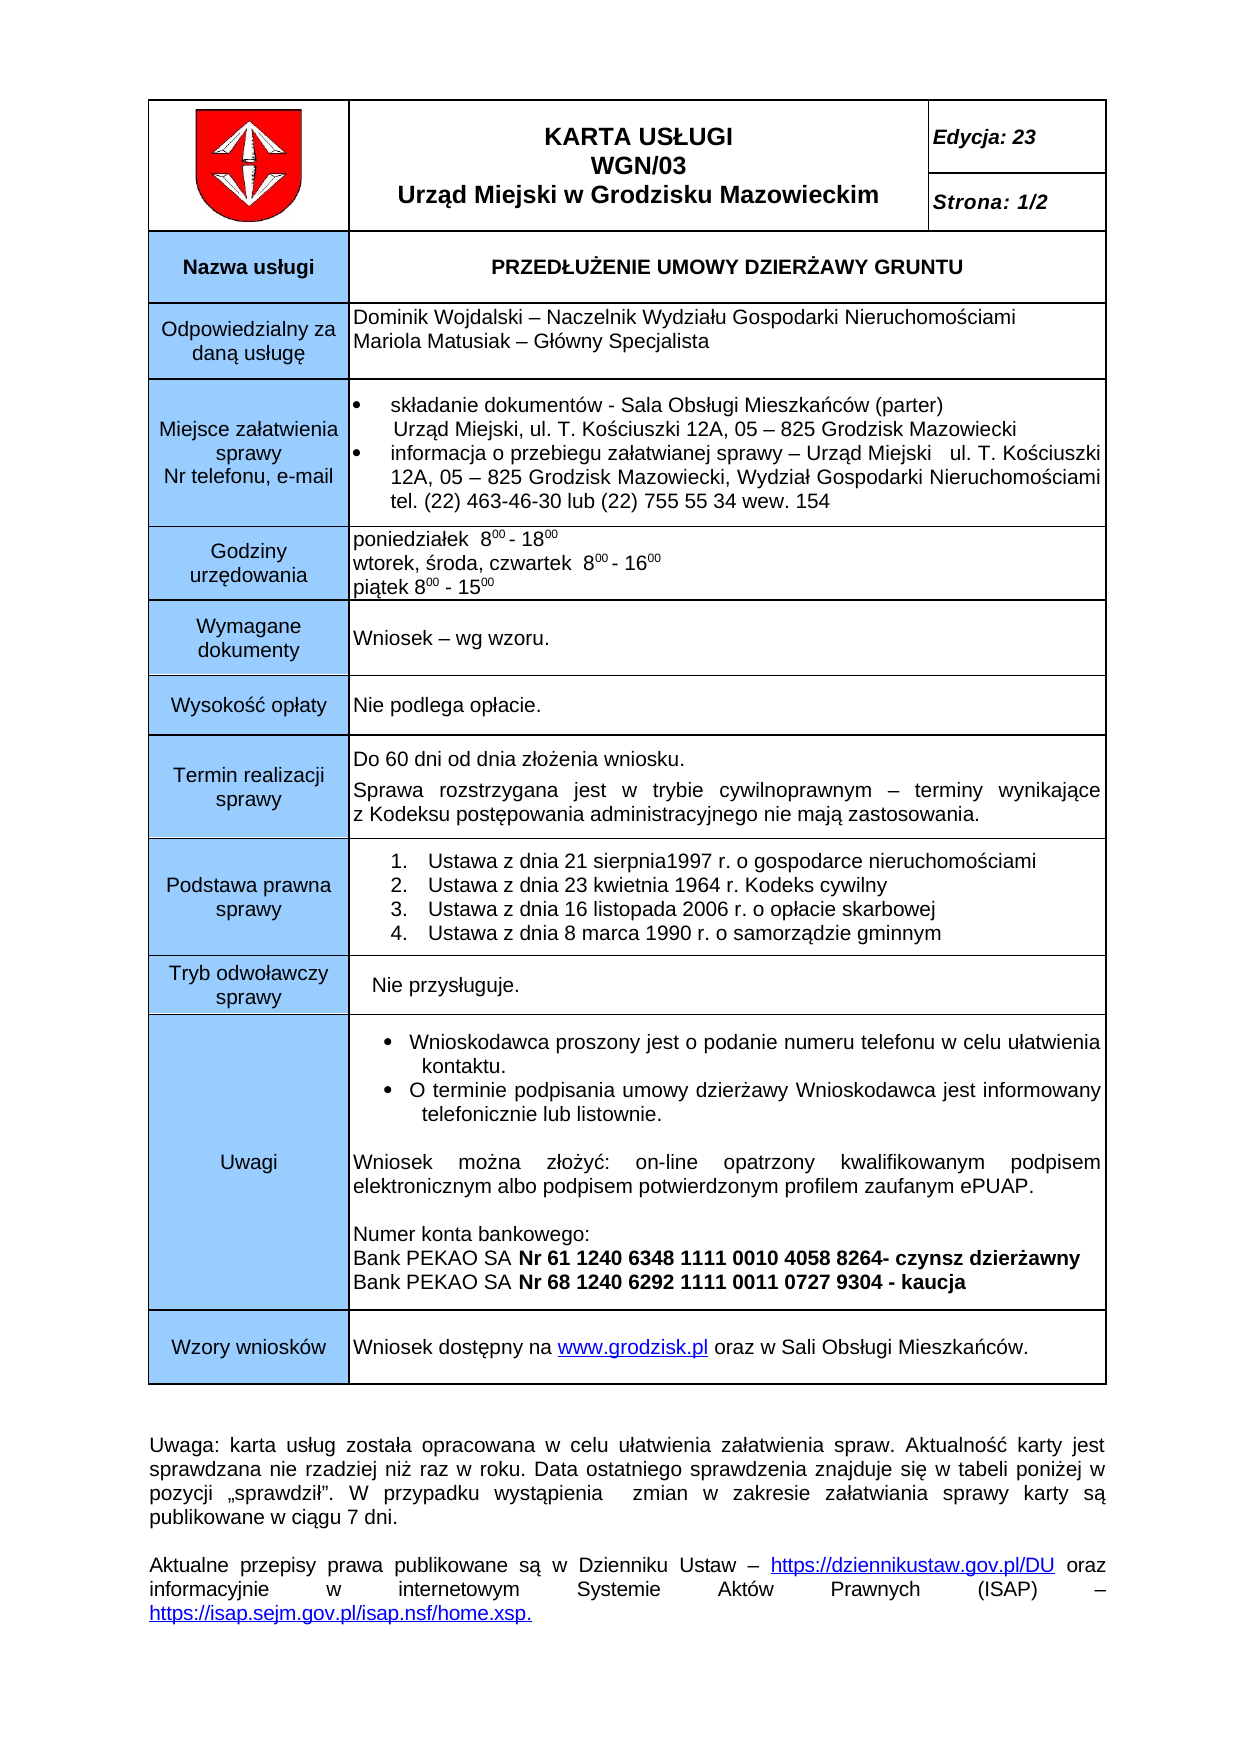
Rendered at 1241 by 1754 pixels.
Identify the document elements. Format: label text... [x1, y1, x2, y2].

text Uwaga: karta usług została opracowana w celu ułatwienia załatwienia spraw. Aktualność karty jest sprawdzana nie rzadziej niż raz w roku. Data ostatniego sprawdzenia znajduje się w tabeli poniżej w pozycji „sprawdził”. W przypadku wystąpienia zmian w zakresie załatwiania sprawy karty są publikowane w ciągu 7 dni. [149, 1433, 1106, 1528]
table_cell poniedziałek 800 - 1800 wtorek, środa, czwartek 800 - 1600 piątek 800 - 1500 [350, 527, 1105, 599]
table_cell Miejsce załatwienia sprawy Nr telefonu, e-mail [149, 380, 348, 526]
table_cell Godziny urzędowania [149, 527, 348, 599]
table_cell Dominik Wojdalski – Naczelnik Wydziału Gospodarki Nieruchomościami Mariola Matusiak – Główny Specjalista [350, 304, 1105, 378]
table_cell Wniosek – wg wzoru. [350, 601, 1105, 674]
table_cell Podstawa prawna sprawy [149, 839, 348, 955]
table_cell Ustawa z dnia 21 sierpnia1997 r. o gospodarce nieruchomościami Ustawa z dnia 23 kwietnia 1964 r. Kodeks cywilny Ustawa z dnia 16 listopada 2006 r. o opłacie skarbowej Ustawa z dnia 8 marca 1990 r. o samorządzie gminnym [350, 839, 1105, 955]
table_cell Nie podlega opłacie. [350, 676, 1105, 734]
table_header Edycja: 23 [929, 101, 1105, 172]
picture [195, 109, 302, 222]
table_cell Odpowiedzialny za daną usługę [149, 304, 348, 378]
table_cell Tryb odwoławczy sprawy [149, 956, 348, 1013]
table_cell Wysokość opłaty [149, 676, 348, 734]
text Aktualne przepisy prawa publikowane są w Dzienniku Ustaw – https://dziennikustaw.gov.pl/DU oraz informacyjnie w internetowym Systemie Aktów Prawnych (ISAP) – https://isap.sejm.gov.pl/isap.nsf/home.xsp. [149, 1552, 1106, 1624]
table_cell PRZEDŁUŻENIE UMOWY DZIERŻAWY GRUNTU [350, 232, 1105, 302]
table_cell Nie przysługuje. [350, 956, 1105, 1013]
table_cell Wniosek dostępny na www.grodzisk.pl oraz w Sali Obsługi Mieszkańców. [350, 1311, 1105, 1383]
table_cell Termin realizacji sprawy [149, 736, 348, 837]
table_cell Strona: 1/2 [929, 174, 1105, 230]
table_cell Uwagi [149, 1015, 348, 1309]
table_header [149, 101, 348, 230]
table_header KARTA USŁUGI WGN/03 Urząd Miejski w Grodzisku Mazowieckim [350, 101, 928, 230]
table_cell Do 60 dni od dnia złożenia wniosku. Sprawa rozstrzygana jest w trybie cywilnoprawnym – terminy wynikające z Kodeksu postępowania administracyjnego nie mają zastosowania. [350, 736, 1105, 837]
table_cell Wymagane dokumenty [149, 601, 348, 674]
table_cell Nazwa usługi [149, 232, 348, 302]
table_cell Wzory wniosków [149, 1311, 348, 1383]
table_cell składanie dokumentów - Sala Obsługi Mieszkańców (parter) Urząd Miejski, ul. T. Kościuszki 12A, 05 – 825 Grodzisk Mazowiecki informacja o przebiegu załatwianej sprawy – Urząd Miejski ul. T. Kościuszki 12A, 05 – 825 Grodzisk Mazowiecki, Wydział Gospodarki Nieruchomościami tel. (22) 463-46-30 lub (22) 755 55 34 wew. 154 [350, 380, 1105, 526]
table_cell Wnioskodawca proszony jest o podanie numeru telefonu w celu ułatwienia kontaktu. O terminie podpisania umowy dzierżawy Wnioskodawca jest informowany telefonicznie lub listownie. Wniosek można złożyć: on-line opatrzony kwalifikowanym podpisem elektronicznym albo podpisem potwierdzonym profilem zaufanym ePUAP. Numer konta bankowego: Bank PEKAO SA Nr 61 1240 6348 1111 0010 4058 8264- czynsz dzierżawny Bank PEKAO SA Nr 68 1240 6292 1111 0011 0727 9304 - kaucja [350, 1015, 1105, 1309]
